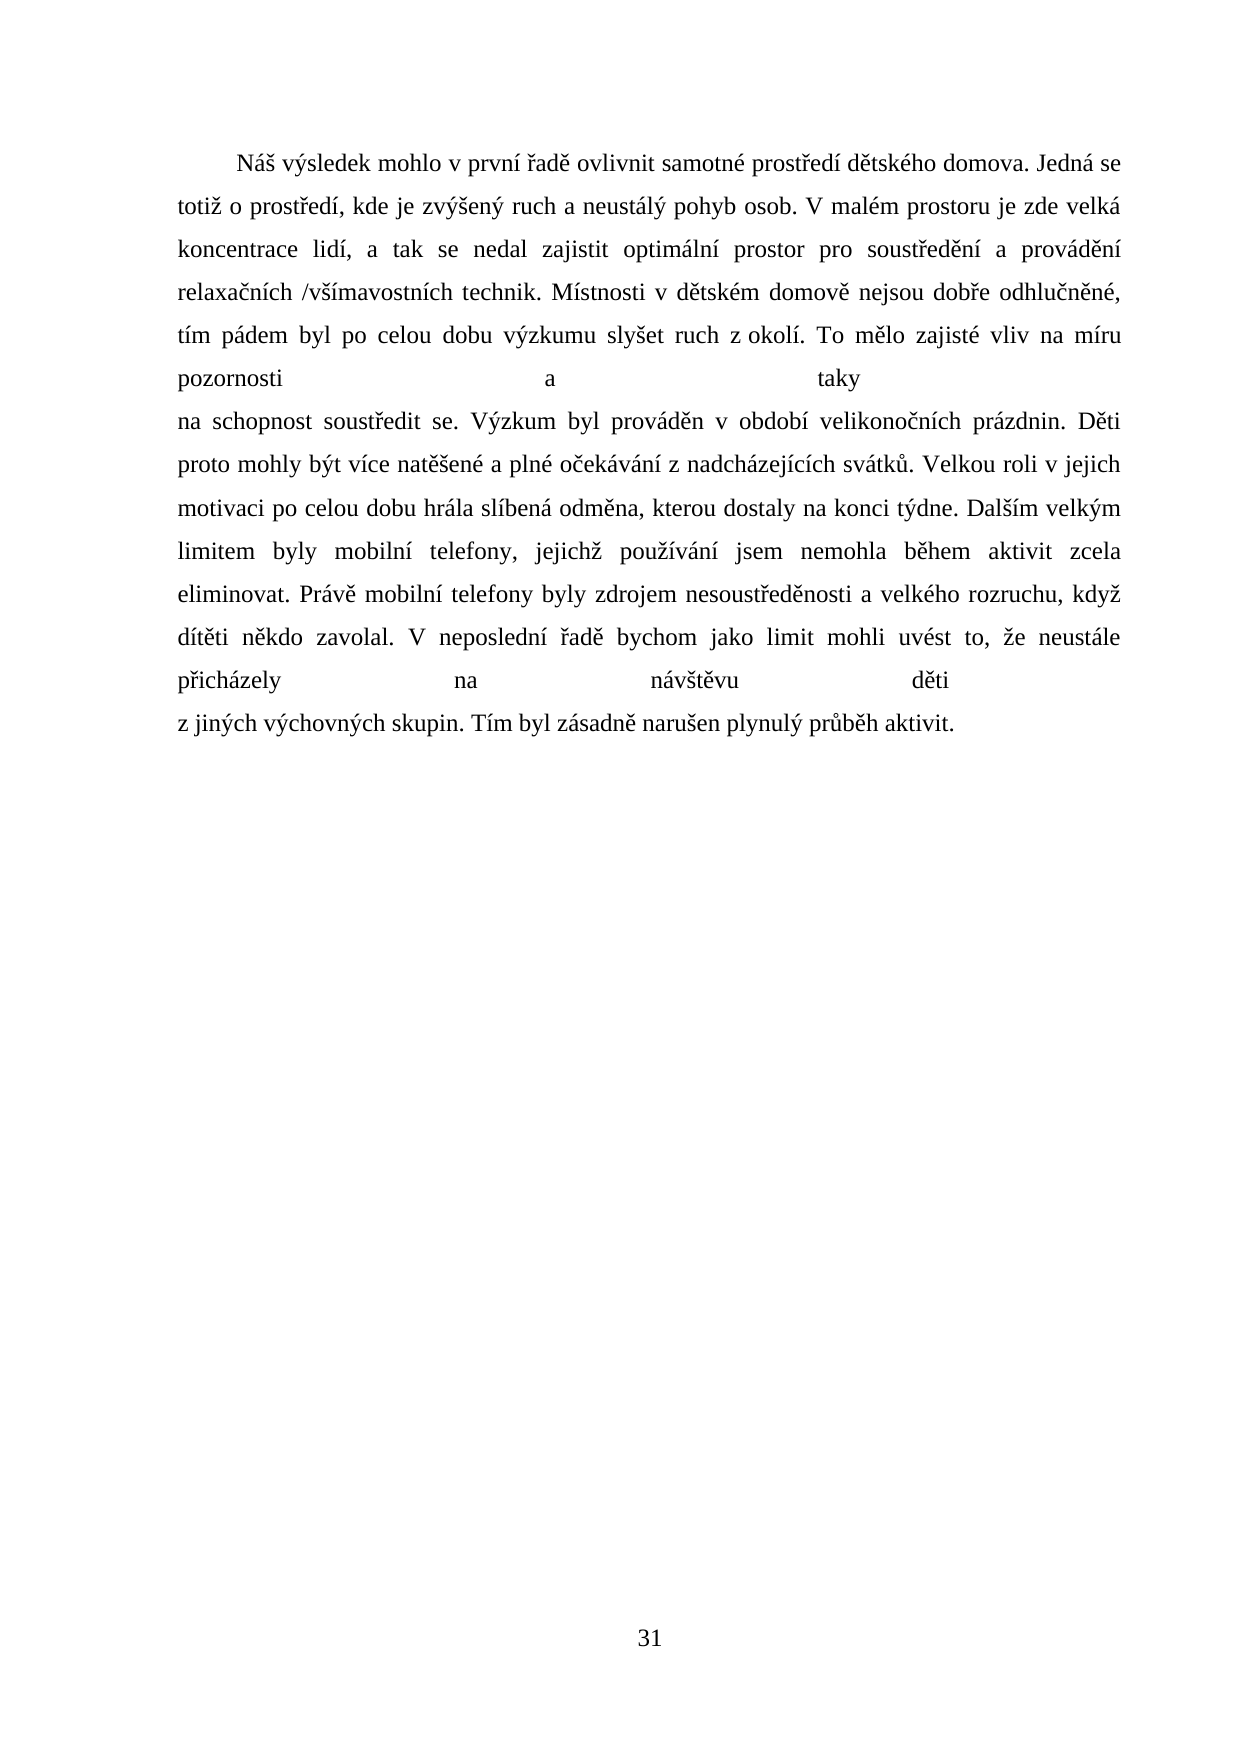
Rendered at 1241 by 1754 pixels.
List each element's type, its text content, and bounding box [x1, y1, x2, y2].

text Náš výsledek mohlo v první řadě ovlivnit samotné prostředí dětského domova. Jedná se totiž o prostředí, kde je zvýšený ruch a neustálý pohyb osob. V malém prostoru je zde velká koncentrace lidí, a tak se nedal zajistit optimální prostor pro soustředění a provádění relaxačních /všímavostních technik. Místnosti v dětském domově nejsou dobře odhlučněné, tím pádem byl po celou dobu výzkumu slyšet ruch z okolí. To mělo zajisté vliv na míru pozornosti a taky na schopnost soustředit se. Výzkum byl prováděn v období velikonočních prázdnin. Děti proto mohly být více natěšené a plné očekávání z nadcházejících svátků. Velkou roli v jejich motivaci po celou dobu hrála slíbená odměna, kterou dostaly na konci týdne. Dalším velkým limitem byly mobilní telefony, jejichž používání jsem nemohla během aktivit zcela eliminovat. Právě mobilní telefony byly zdrojem nesoustředěnosti a velkého rozruchu, když dítěti někdo zavolal. V neposlední řadě bychom jako limit mohli uvést to, že neustále přicházely na návštěvu děti z jiných výchovných skupin. Tím byl zásadně narušen plynulý průběh aktivit. [177, 148, 1122, 737]
